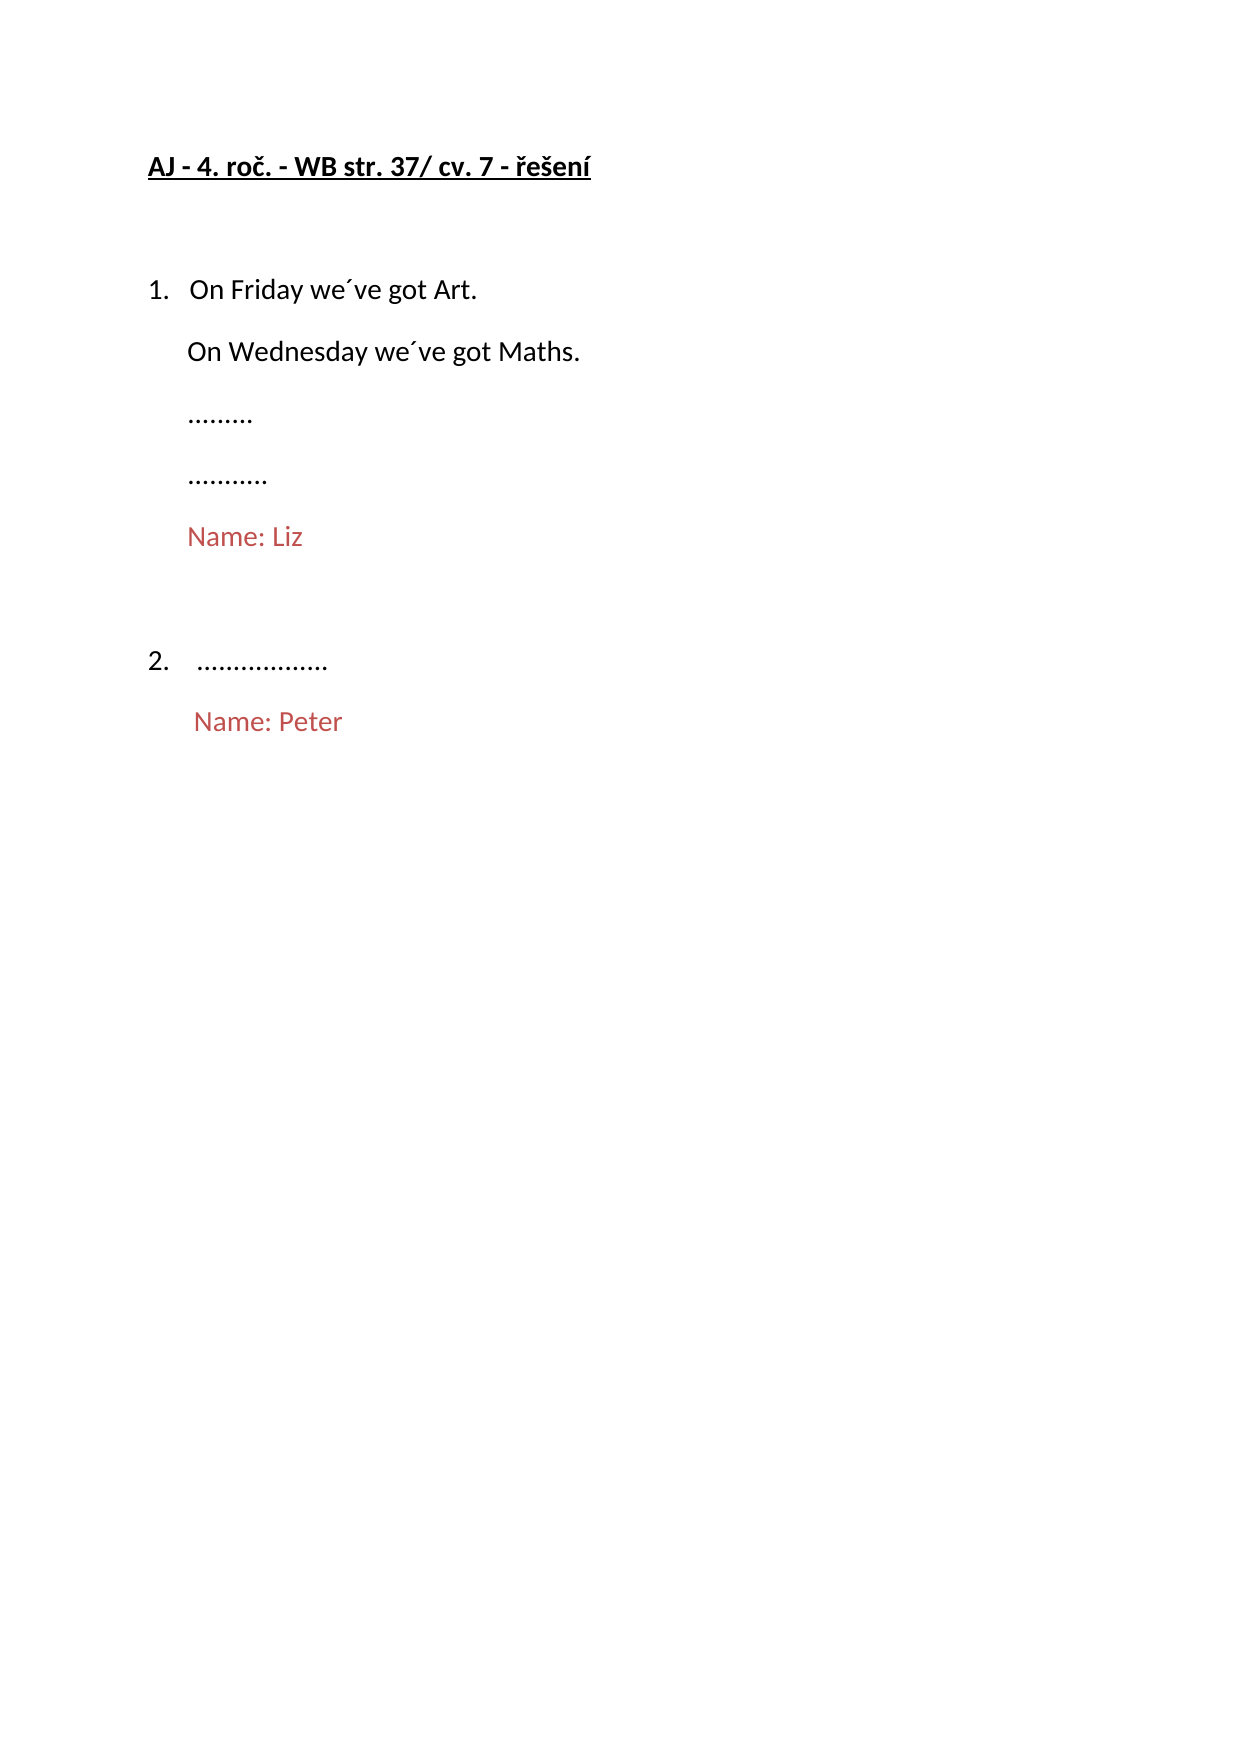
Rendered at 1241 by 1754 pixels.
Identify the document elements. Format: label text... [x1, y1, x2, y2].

text ......... [148, 395, 1093, 430]
text ........... [148, 456, 1093, 492]
text 1. On Friday we´ve got Art. [148, 271, 1093, 307]
text Name: Liz [148, 518, 1093, 554]
text Name: Peter [148, 703, 1093, 739]
text 2. .................. [148, 642, 1093, 677]
text On Wednesday we´ve got Maths. [148, 333, 1093, 368]
text AJ - 4. roč. - WB str. 37/ cv. 7 - řešení [148, 148, 1093, 183]
